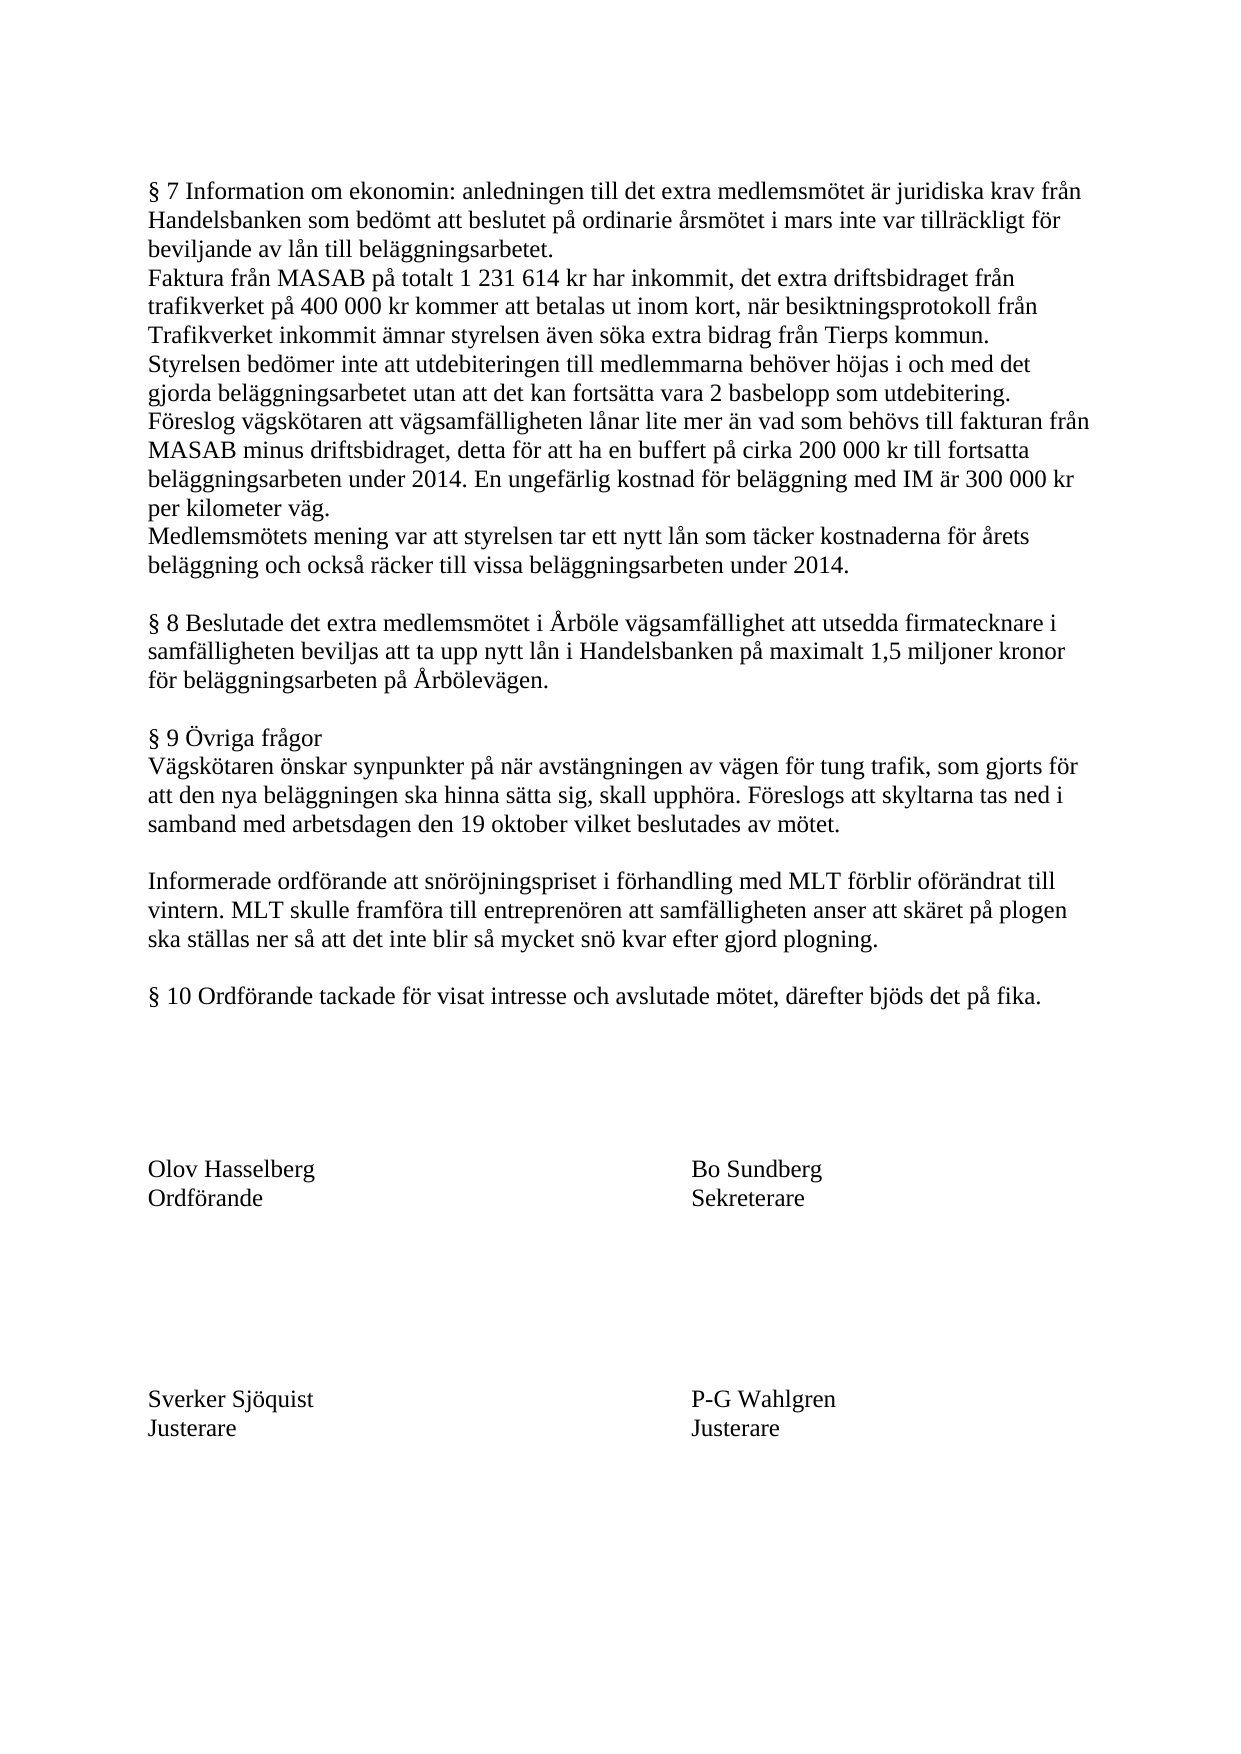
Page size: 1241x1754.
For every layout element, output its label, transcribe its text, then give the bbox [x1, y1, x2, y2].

text § 10 Ordförande tackade för visat intresse och avslutade mötet, därefter bjöds det på fika. [148, 981, 1093, 1010]
text § 8 Beslutade det extra medlemsmötet i Årböle vägsamfällighet att utsedda firmatecknare i samfälligheten beviljas att ta upp nytt lån i Handelsbanken på maximalt 1,5 miljoner kronor för beläggningsarbeten på Årbölevägen. [148, 608, 1093, 694]
text Faktura från MASAB på totalt 1 231 614 kr har inkommit, det extra driftsbidraget från trafikverket på 400 000 kr kommer att betalas ut inom kort, när besiktningsprotokoll från Trafikverket inkommit ämnar styrelsen även söka extra bidrag från Tierps kommun. [148, 263, 1093, 349]
text Ordförande Sekreterare [148, 1183, 1093, 1211]
text Informerade ordförande att snöröjningspriset i förhandling med MLT förblir oförändrat till vintern. MLT skulle framföra till entreprenören att samfälligheten anser att skäret på plogen ska ställas ner så att det inte blir så mycket snö kvar efter gjord plogning. [148, 866, 1093, 953]
text Föreslog vägskötaren att vägsamfälligheten lånar lite mer än vad som behövs till fakturan från MASAB minus driftsbidraget, detta för att ha en buffert på cirka 200 000 kr till fortsatta beläggningsarbeten under 2014. En ungefärlig kostnad för beläggning med IM är 300 000 kr per kilometer väg. [148, 406, 1093, 521]
text Sverker Sjöquist P-G Wahlgren [148, 1384, 1093, 1413]
text Styrelsen bedömer inte att utdebiteringen till medlemmarna behöver höjas i och med det gjorda beläggningsarbetet utan att det kan fortsätta vara 2 basbelopp som utdebitering. [148, 349, 1093, 406]
text § 7 Information om ekonomin: anledningen till det extra medlemsmötet är juridiska krav från Handelsbanken som bedömt att beslutet på ordinarie årsmötet i mars inte var tillräckligt för beviljande av lån till beläggningsarbetet. [148, 176, 1093, 263]
text Vägskötaren önskar synpunkter på när avstängningen av vägen för tung trafik, som gjorts för att den nya beläggningen ska hinna sätta sig, skall upphöra. Föreslogs att skyltarna tas ned i samband med arbetsdagen den 19 oktober vilket beslutades av mötet. [148, 751, 1093, 838]
text Medlemsmötets mening var att styrelsen tar ett nytt lån som täcker kostnaderna för årets beläggning och också räcker till vissa beläggningsarbeten under 2014. [148, 521, 1093, 579]
text Olov Hasselberg Bo Sundberg [148, 1154, 1093, 1183]
text Justerare Justerare [148, 1413, 1093, 1441]
text § 9 Övriga frågor [148, 723, 1093, 751]
